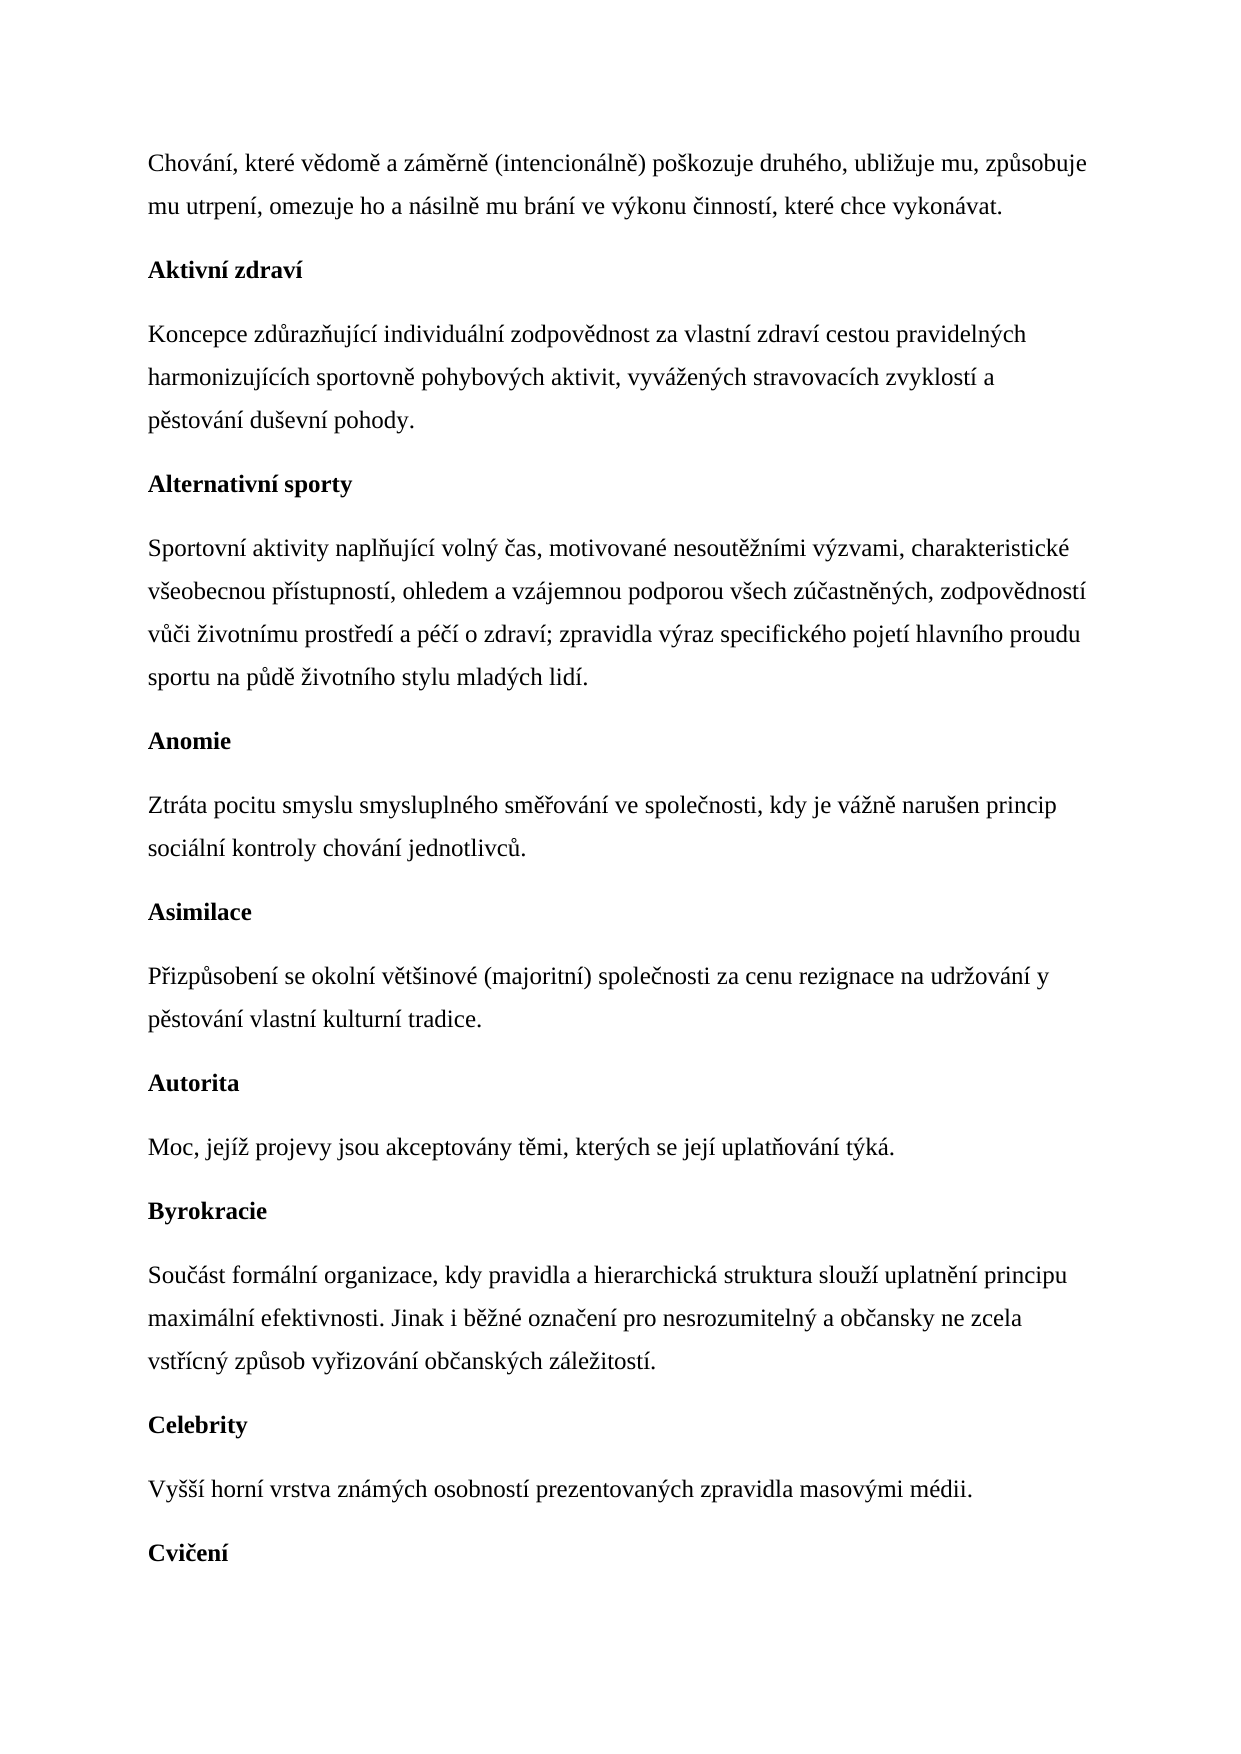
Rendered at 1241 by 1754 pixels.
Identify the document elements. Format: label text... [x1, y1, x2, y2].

text Sportovní aktivity naplňující volný čas, motivované nesoutěžními výzvami, charakteristické všeobecnou přístupností, ohledem a vzájemnou podporou všech zúčastněných, zodpovědností vůči životnímu prostředí a péčí o zdraví; zpravidla výraz specifického pojetí hlavního proudu sportu na půdě životního stylu mladých lidí. [148, 533, 1093, 691]
text Alternativní sporty [148, 469, 1093, 498]
text Anomie [148, 726, 1093, 755]
text Asimilace [148, 897, 1093, 926]
text Aktivní zdraví [148, 255, 1093, 283]
text Chování, které vědomě a záměrně (intencionálně) poškozuje druhého, ubližuje mu, způsobuje mu utrpení, omezuje ho a násilně mu brání ve výkonu činností, které chce vykonávat. [148, 148, 1093, 219]
text Autorita [148, 1068, 1093, 1097]
text Celebrity [148, 1410, 1093, 1439]
text Součást formální organizace, kdy pravidla a hierarchická struktura slouží uplatnění principu maximální efektivnosti. Jinak i běžné označení pro nesrozumitelný a občansky ne zcela vstřícný způsob vyřizování občanských záležitostí. [148, 1260, 1093, 1375]
text Cvičení [148, 1538, 1093, 1567]
text Byrokracie [148, 1196, 1093, 1225]
text Ztráta pocitu smyslu smysluplného směřování ve společnosti, kdy je vážně narušen princip sociální kontroly chování jednotlivců. [148, 790, 1093, 862]
text Moc, jejíž projevy jsou akceptovány těmi, kterých se její uplatňování týká. [148, 1132, 1093, 1161]
text Přizpůsobení se okolní většinové (majoritní) společnosti za cenu rezignace na udržování y pěstování vlastní kulturní tradice. [148, 961, 1093, 1033]
text Koncepce zdůrazňující individuální zodpovědnost za vlastní zdraví cestou pravidelných harmonizujících sportovně pohybových aktivit, vyvážených stravovacích zvyklostí a pěstování duševní pohody. [148, 319, 1093, 434]
text Vyšší horní vrstva známých osobností prezentovaných zpravidla masovými médii. [148, 1474, 1093, 1503]
